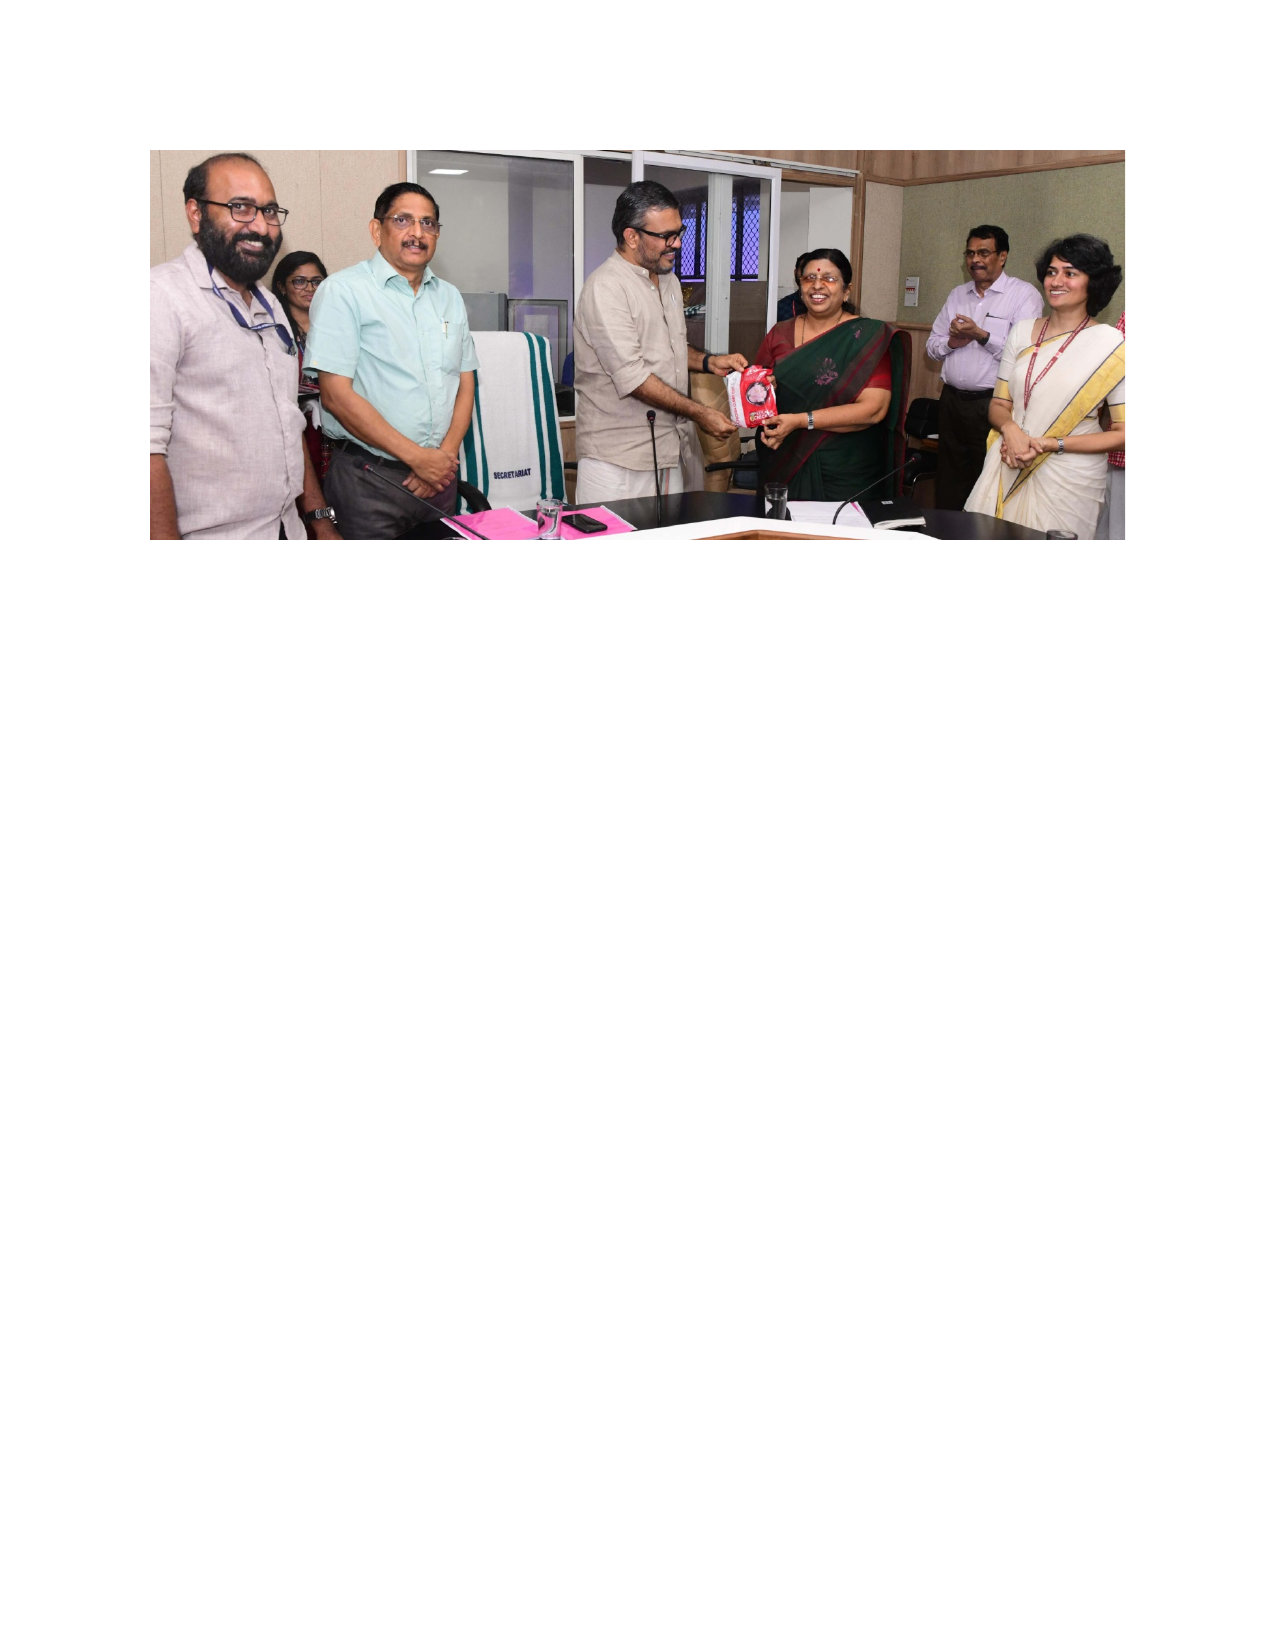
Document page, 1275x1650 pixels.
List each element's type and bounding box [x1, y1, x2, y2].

picture [150, 150, 1125, 540]
